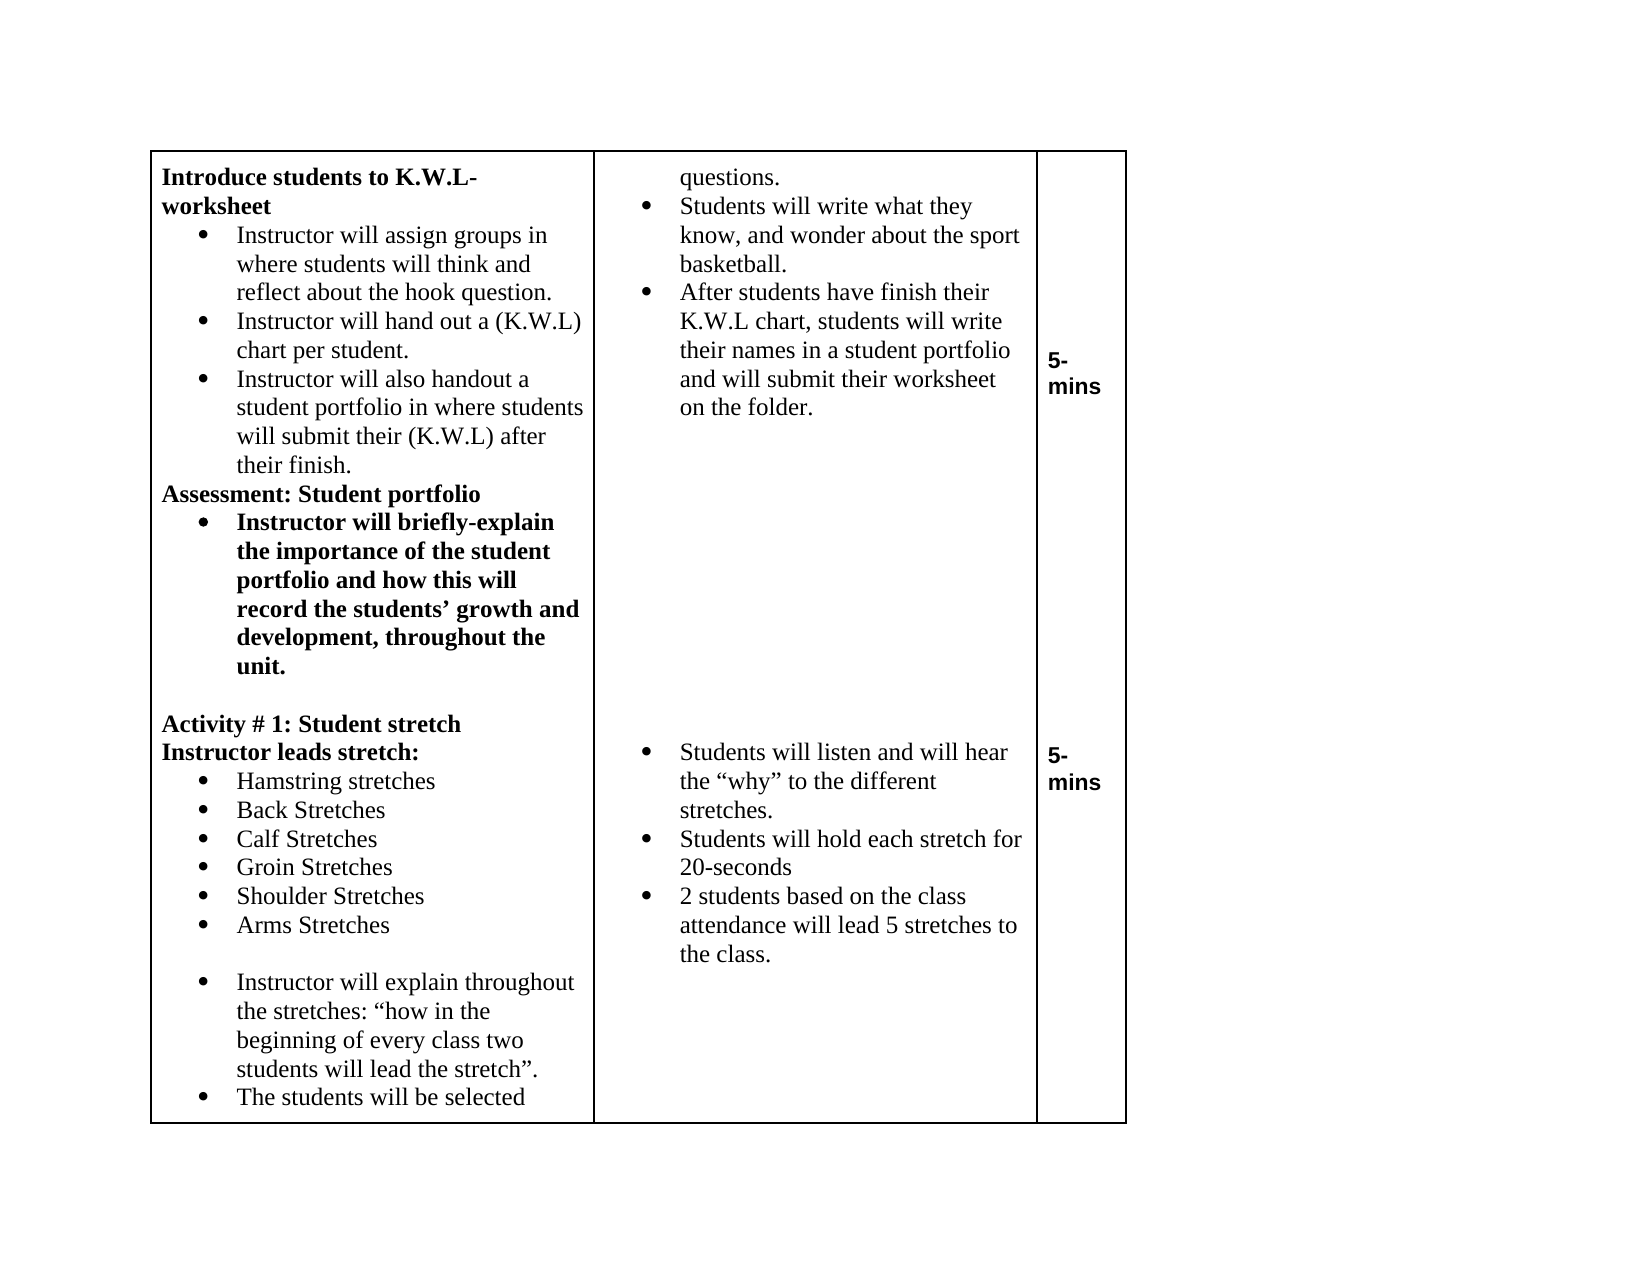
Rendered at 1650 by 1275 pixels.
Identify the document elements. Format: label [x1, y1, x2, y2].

table_cell [595, 152, 1036, 1122]
table_cell [1038, 152, 1125, 1122]
table_cell [152, 152, 593, 1122]
